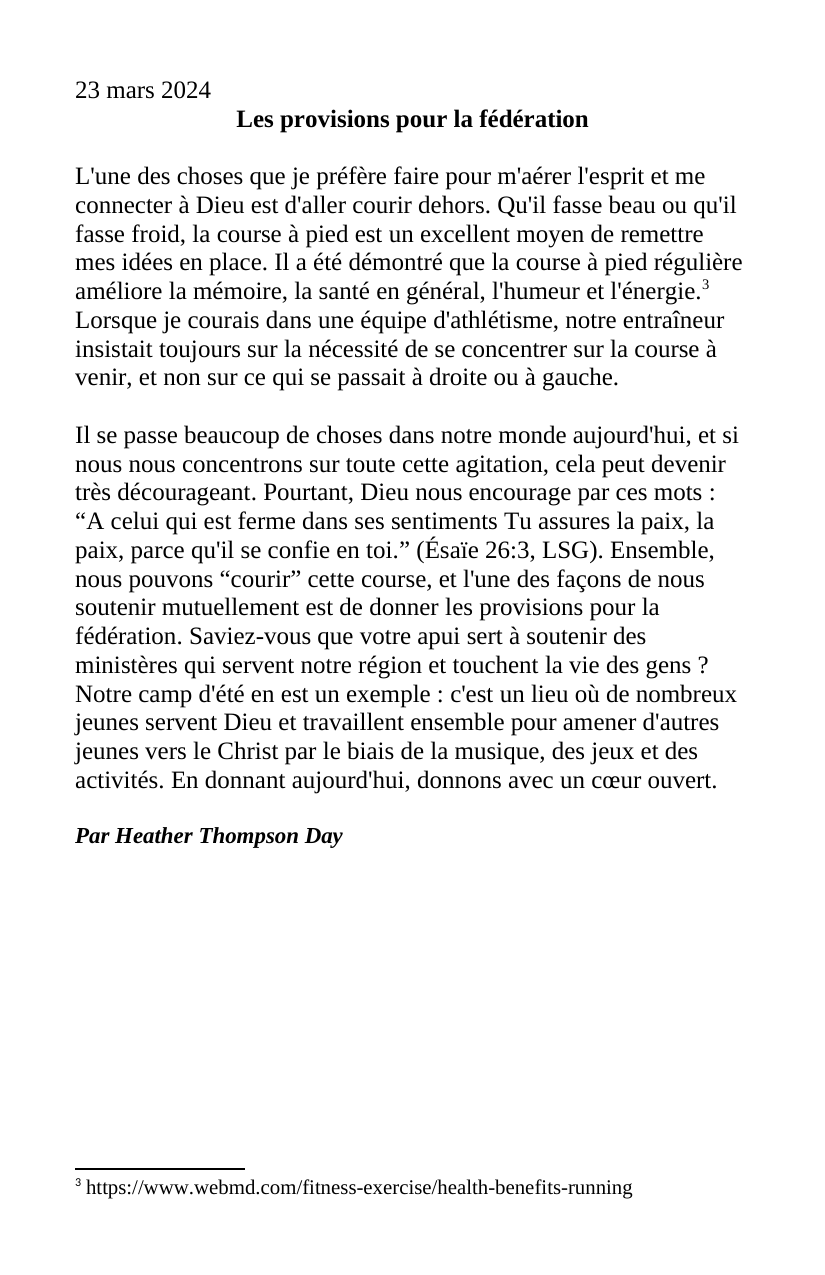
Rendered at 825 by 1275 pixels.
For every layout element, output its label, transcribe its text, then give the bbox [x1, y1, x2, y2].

text Les provisions pour la fédération [75, 104, 750, 132]
text Il se passe beaucoup de choses dans notre monde aujourd'hui, et si nous nous concentrons sur toute cette agitation, cela peut devenir très décourageant. Pourtant, Dieu nous encourage par ces mots : “A celui qui est ferme dans ses sentiments Tu assures la paix, la paix, parce qu'il se confie en toi.” (Ésaïe 26:3, LSG). Ensemble, nous pouvons “courir” cette course, et l'une des façons de nous soutenir mutuellement est de donner les provisions pour la fédération. Saviez-vous que votre apui sert à soutenir des ministères qui servent notre région et touchent la vie des gens ? Notre camp d'été en est un exemple : c'est un lieu où de nombreux jeunes servent Dieu et travaillent ensemble pour amener d'autres jeunes vers le Christ par le biais de la musique, des jeux et des activités. En donnant aujourd'hui, donnons avec un cœur ouvert. [75, 420, 750, 794]
text 23 mars 2024 [75, 75, 750, 104]
text L'une des choses que je préfère faire pour m'aérer l'esprit et me connecter à Dieu est d'aller courir dehors. Qu'il fasse beau ou qu'il fasse froid, la course à pied est un excellent moyen de remettre mes idées en place. Il a été démontré que la course à pied régulière améliore la mémoire, la santé en général, l'humeur et l'énergie. Lorsque je courais dans une équipe d'athlétisme, notre entraîneur insistait toujours sur la nécessité de se concentrer sur la course à venir, et non sur ce qui se passait à droite ou à gauche. [75, 161, 750, 391]
text Par Heather Thompson Day [75, 822, 750, 849]
